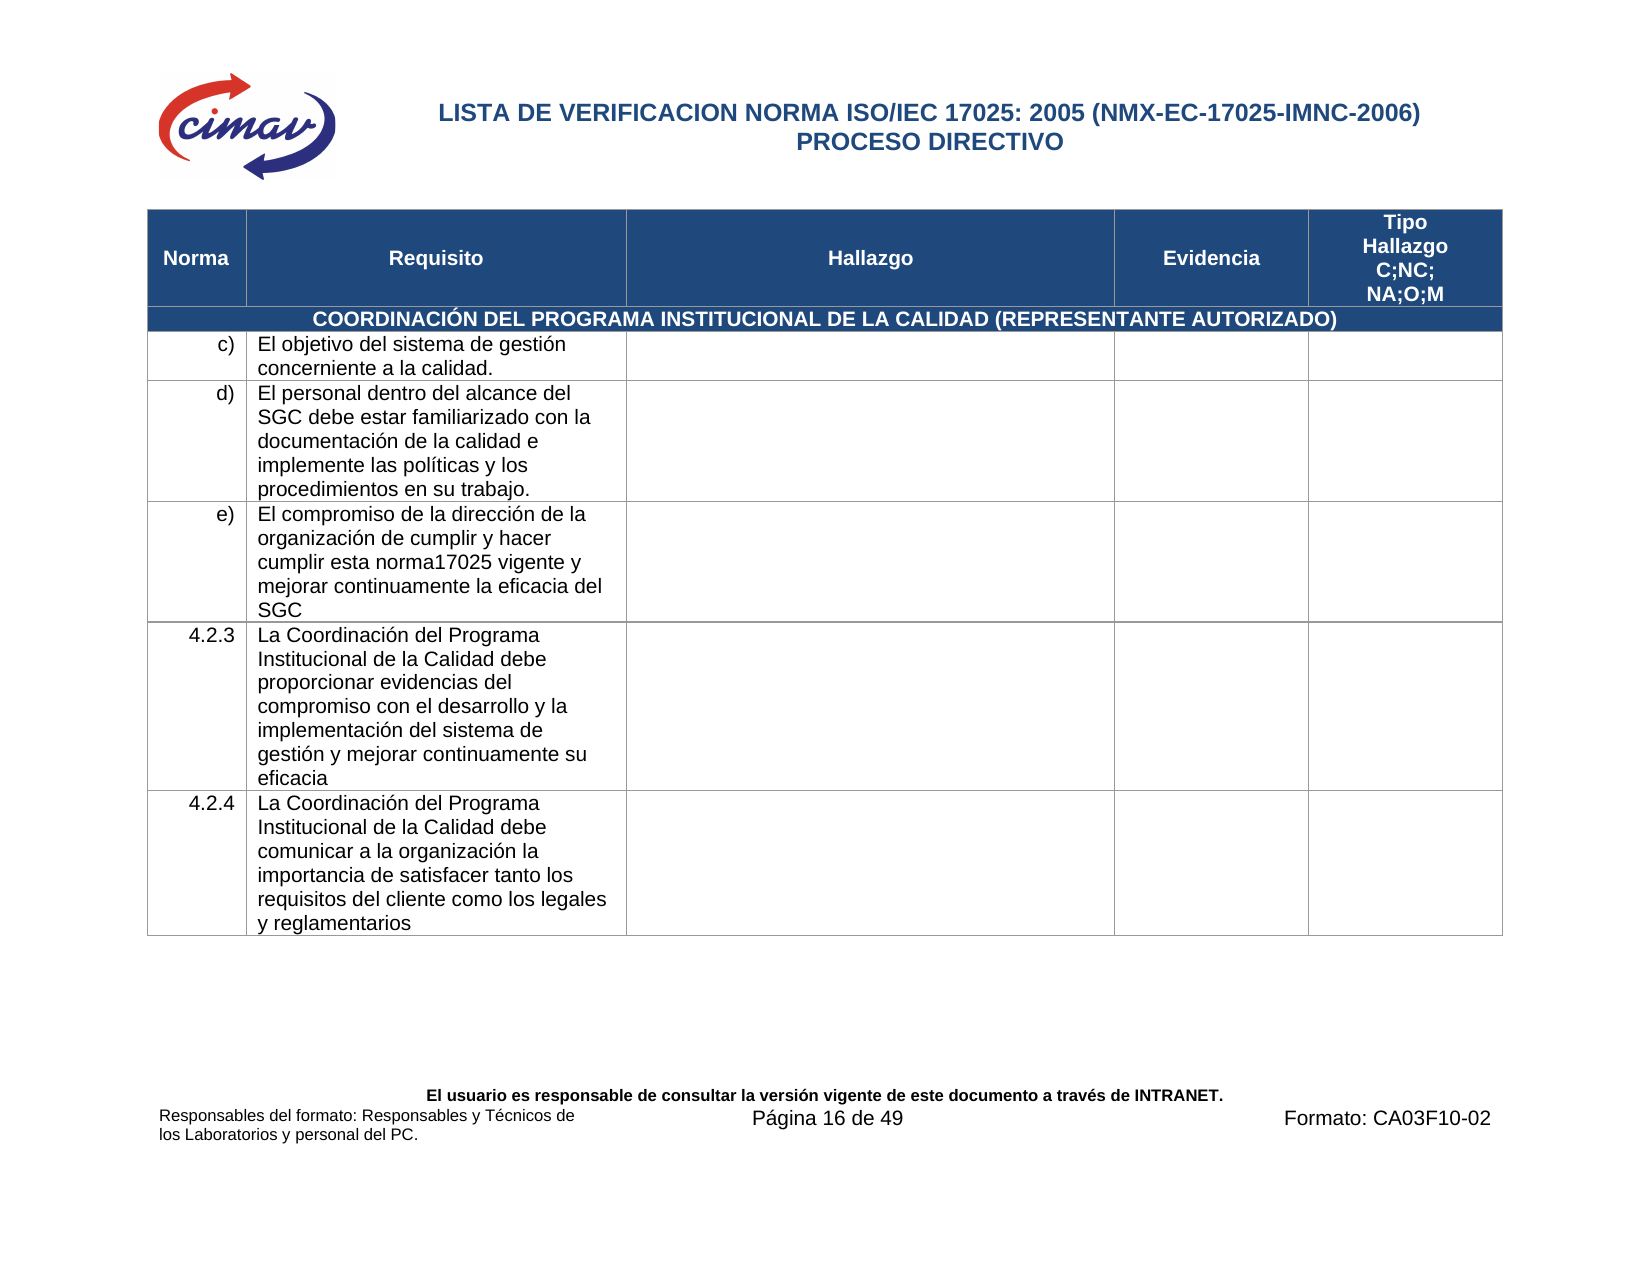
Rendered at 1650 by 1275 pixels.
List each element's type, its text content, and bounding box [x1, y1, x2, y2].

table_header Requisito [247, 210, 626, 306]
picture [158, 73, 336, 180]
table_header Tipo Hallazgo C;NC; NA;O;M [1309, 210, 1502, 306]
table_cell [627, 623, 1114, 790]
table_cell [1115, 381, 1308, 501]
table_cell [1309, 381, 1502, 501]
table_cell [627, 332, 1114, 380]
table_cell d) [148, 381, 246, 501]
table_cell COORDINACIÓN DEL PROGRAMA INSTITUCIONAL DE LA CALIDAD (REPRESENTANTE AUTORIZADO) [148, 307, 1502, 331]
table_cell El personal dentro del alcance del SGC debe estar familiarizado con la documentación de la calidad e implemente las políticas y los procedimientos en su trabajo. [247, 381, 626, 501]
table_cell [627, 791, 1114, 935]
table_cell [1115, 332, 1308, 380]
table_cell [1115, 623, 1308, 790]
table_cell [1115, 791, 1308, 935]
table_cell c) [148, 332, 246, 380]
table_header Norma [148, 210, 246, 306]
table_header Evidencia [1115, 210, 1308, 306]
table_cell El objetivo del sistema de gestión concerniente a la calidad. [247, 332, 626, 380]
table_cell [1309, 502, 1502, 621]
table_header Hallazgo [627, 210, 1114, 306]
table_cell e) [148, 502, 246, 621]
table_cell [1309, 332, 1502, 380]
table_cell [627, 502, 1114, 621]
table_cell El compromiso de la dirección de la organización de cumplir y hacer cumplir esta norma17025 vigente y mejorar continuamente la eficacia del SGC [247, 502, 626, 621]
table_cell [1309, 623, 1502, 790]
table_cell [1115, 502, 1308, 621]
table_cell La Coordinación del Programa Institucional de la Calidad debe comunicar a la organización la importancia de satisfacer tanto los requisitos del cliente como los legales y reglamentarios [247, 791, 626, 935]
table_cell 4.2.4 [148, 791, 246, 935]
table_cell La Coordinación del Programa Institucional de la Calidad debe proporcionar evidencias del compromiso con el desarrollo y la implementación del sistema de gestión y mejorar continuamente su eficacia [247, 623, 626, 790]
table_cell [627, 381, 1114, 501]
table_cell 4.2.3 [148, 623, 246, 790]
table_cell [1309, 791, 1502, 935]
